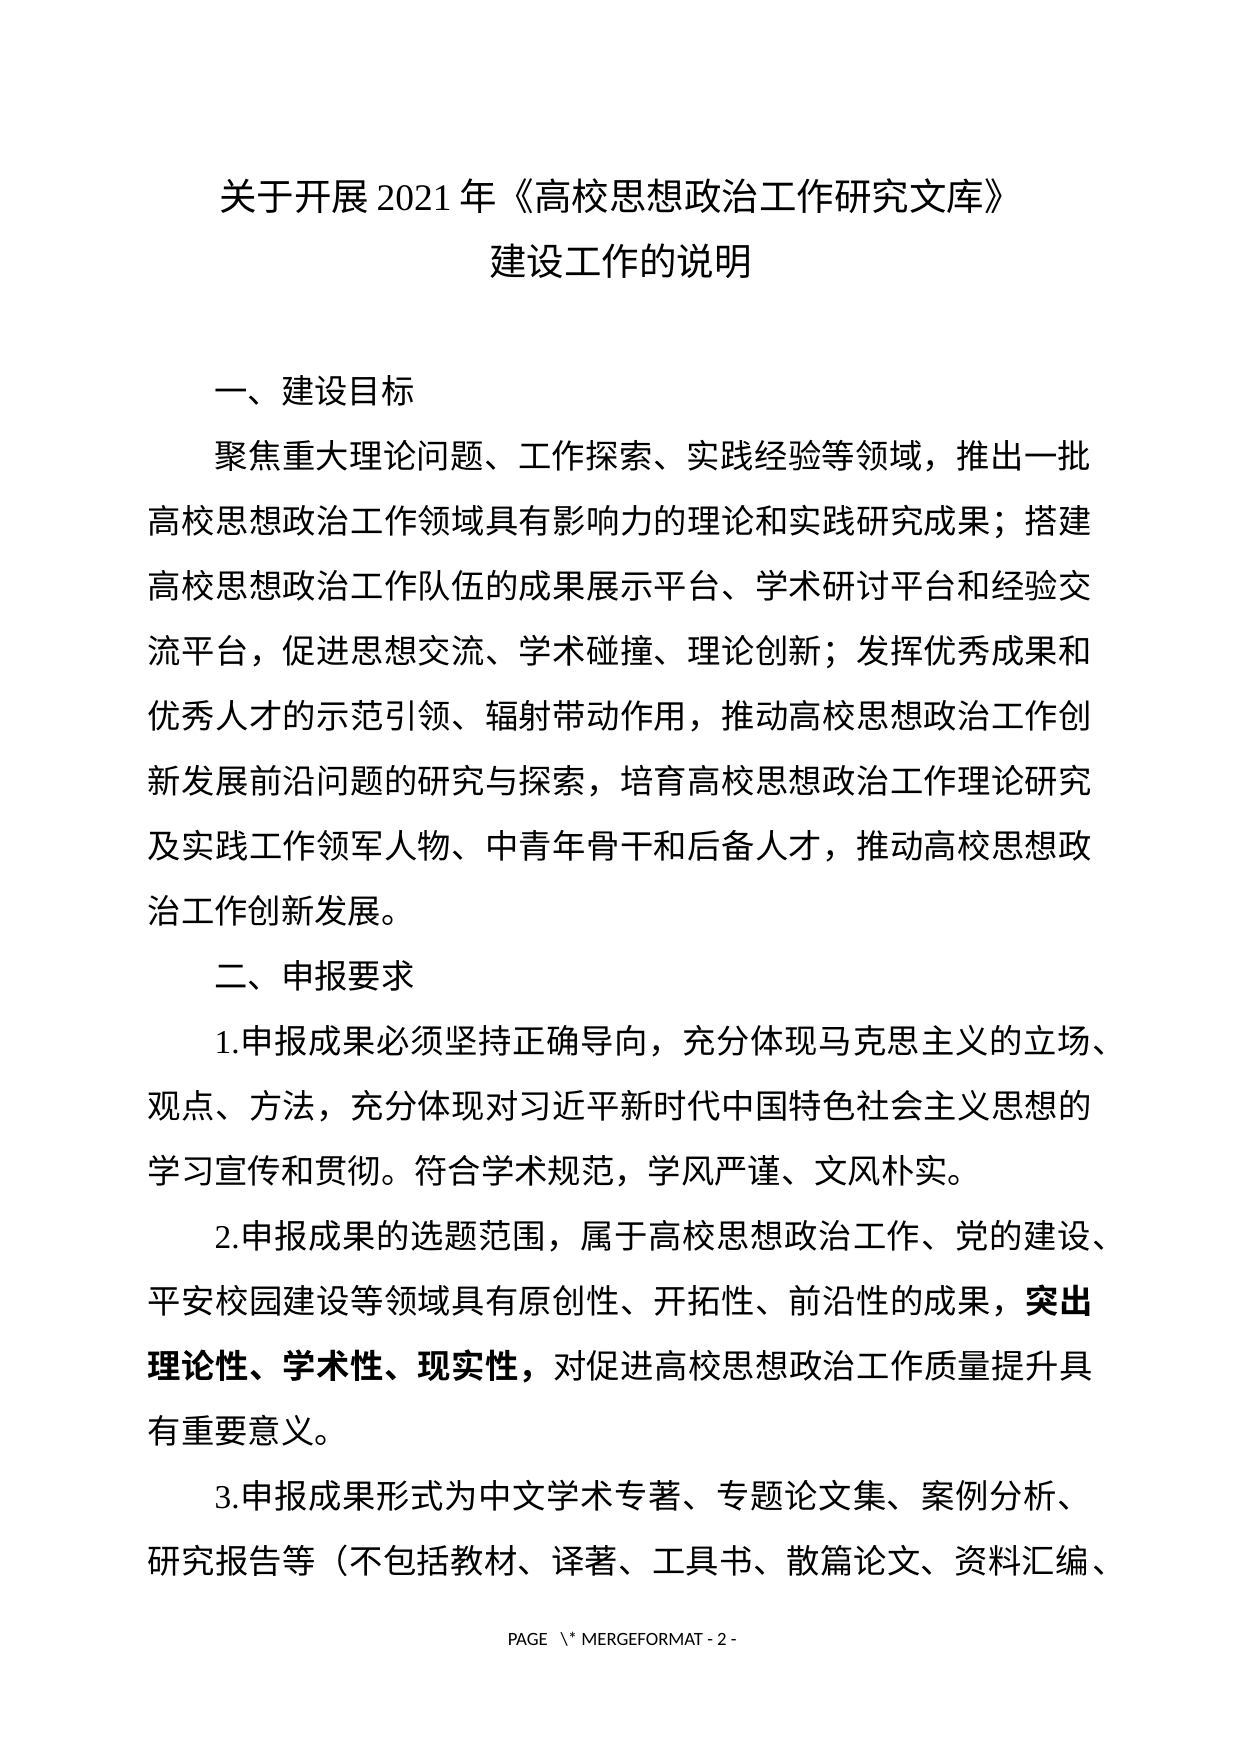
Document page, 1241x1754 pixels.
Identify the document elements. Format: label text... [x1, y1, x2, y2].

text 聚焦重大理论问题、工作探索、实践经验等领域，推出一批高校思想政治工作领域具有影响力的理论和实践研究成果；搭建高校思想政治工作队伍的成果展示平台、学术研讨平台和经验交流平台，促进思想交流、学术碰撞、理论创新；发挥优秀成果和优秀人才的示范引领、辐射带动作用，推动高校思想政治工作创新发展前沿问题的研究与探索，培育高校思想政治工作理论研究及实践工作领军人物、中青年骨干和后备人才，推动高校思想政治工作创新发展。 [148, 422, 1092, 942]
text 二、申报要求 [148, 942, 1092, 1007]
subtitle 建设工作的说明 [148, 227, 1092, 292]
text 2.申报成果的选题范围，属于高校思想政治工作、党的建设、平安校园建设等领域具有原创性、开拓性、前沿性的成果，突出理论性、学术性、现实性，对促进高校思想政治工作质量提升具有重要意义。 [148, 1202, 1092, 1462]
text 1.申报成果必须坚持正确导向，充分体现马克思主义的立场、观点、方法，充分体现对习近平新时代中国特色社会主义思想的学习宣传和贯彻。符合学术规范，学风严谨、文风朴实。 [148, 1007, 1092, 1202]
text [148, 1462, 1092, 1592]
text 一、建设目标 [148, 357, 1092, 422]
subtitle 关于开展2021年《高校思想政治工作研究文库》 [148, 162, 1092, 227]
